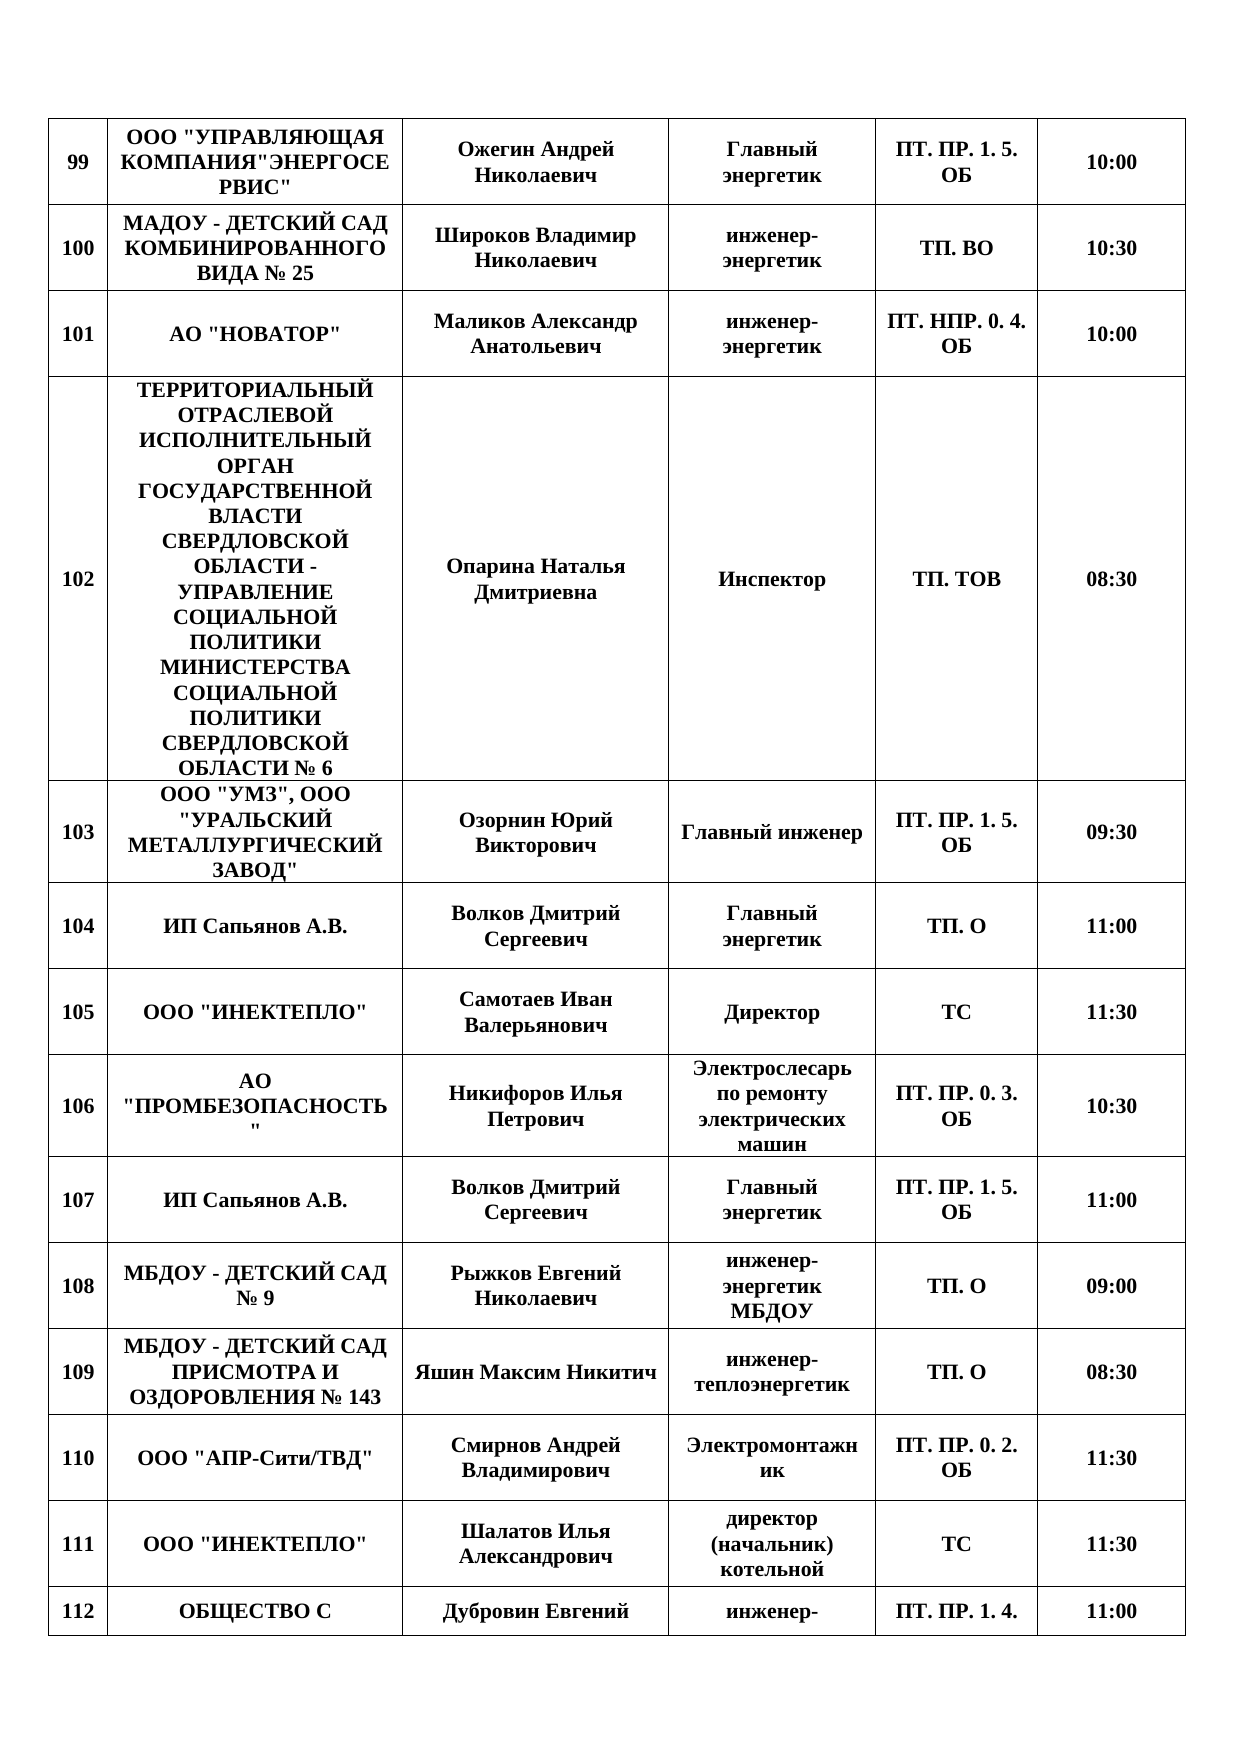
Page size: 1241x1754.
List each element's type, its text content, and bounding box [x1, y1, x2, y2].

table_cell инженер-теплоэнергетик [669, 1329, 875, 1414]
table_cell 112 [49, 1587, 107, 1635]
table_cell директор (начальник) котельной [669, 1501, 875, 1586]
table_cell 108 [49, 1243, 107, 1328]
table_cell 08:30 [1038, 377, 1185, 780]
table_cell ТЕРРИТОРИАЛЬНЫЙ ОТРАСЛЕВОЙ ИСПОЛНИТЕЛЬНЫЙ ОРГАН ГОСУДАРСТВЕННОЙ ВЛАСТИ СВЕРДЛОВСКОЙ ОБЛАСТИ - УПРАВЛЕНИЕ СОЦИАЛЬНОЙ ПОЛИТИКИ МИНИСТЕРСТВА СОЦИАЛЬНОЙ ПОЛИТИКИ СВЕРДЛОВСКОЙ ОБЛАСТИ № 6 [108, 377, 402, 780]
table_cell 11:00 [1038, 883, 1185, 968]
table_cell Никифоров Илья Петрович [403, 1055, 668, 1156]
table_cell МБДОУ - ДЕТСКИЙ САД ПРИСМОТРА И ОЗДОРОВЛЕНИЯ № 143 [108, 1329, 402, 1414]
table_cell ООО "ИНЕКТЕПЛО" [108, 1501, 402, 1586]
table_cell Маликов Александр Анатольевич [403, 291, 668, 376]
table_cell Шалатов Илья Александрович [403, 1501, 668, 1586]
table_cell 110 [49, 1415, 107, 1500]
table_cell ТС [876, 1501, 1037, 1586]
table_cell ПТ. ПР. 1. 5. ОБ [876, 119, 1037, 204]
table_cell ООО "УМЗ", ООО "УРАЛЬСКИЙ МЕТАЛЛУРГИЧЕСКИЙ ЗАВОД" [108, 781, 402, 882]
table_cell ТП. О [876, 1243, 1037, 1328]
table_cell Рыжков Евгений Николаевич [403, 1243, 668, 1328]
table_cell 101 [49, 291, 107, 376]
table_cell Озорнин Юрий Викторович [403, 781, 668, 882]
table_cell инженер-электрик [669, 1587, 875, 1635]
table_cell инженер-энергетик МБДОУ [669, 1243, 875, 1328]
table_cell 11:00 [1038, 1157, 1185, 1242]
table_cell АО "НОВАТОР" [108, 291, 402, 376]
table_cell 105 [49, 969, 107, 1054]
table_cell 10:30 [1038, 1055, 1185, 1156]
table_cell 99 [49, 119, 107, 204]
table_cell ТС [876, 969, 1037, 1054]
table_cell ООО "УПРАВЛЯЮЩАЯ КОМПАНИЯ"ЭНЕРГОСЕРВИС" [108, 119, 402, 204]
table_cell 10:30 [1038, 205, 1185, 290]
table_cell Главный энергетик [669, 1157, 875, 1242]
table_cell Самотаев Иван Валерьянович [403, 969, 668, 1054]
table_cell 11:00 [1038, 1587, 1185, 1635]
table_cell ИП Сапьянов А.В. [108, 883, 402, 968]
table_cell Ожегин Андрей Николаевич [403, 119, 668, 204]
table_cell 111 [49, 1501, 107, 1586]
table_cell 10:00 [1038, 291, 1185, 376]
table_cell инженер-энергетик [669, 291, 875, 376]
table_cell ПТ. ПР. 1. 5. ОБ [876, 781, 1037, 882]
table_cell 103 [49, 781, 107, 882]
table_cell Директор [669, 969, 875, 1054]
table_cell ПТ. ПР. 1. 4. ОБ [876, 1587, 1037, 1635]
table_cell Электромонтажник [669, 1415, 875, 1500]
table_cell Главный энергетик [669, 883, 875, 968]
table_cell 11:30 [1038, 1501, 1185, 1586]
table_cell Волков Дмитрий Сергеевич [403, 1157, 668, 1242]
table_cell ТП. ТОВ [876, 377, 1037, 780]
table_cell МБДОУ - ДЕТСКИЙ САД № 9 [108, 1243, 402, 1328]
table_cell 11:30 [1038, 1415, 1185, 1500]
table_cell 104 [49, 883, 107, 968]
table_cell 09:30 [1038, 781, 1185, 882]
table_cell ПТ. ПР. 1. 5. ОБ [876, 1157, 1037, 1242]
table_cell ТП. О [876, 883, 1037, 968]
table_cell 10:00 [1038, 119, 1185, 204]
table_cell Широков Владимир Николаевич [403, 205, 668, 290]
table_cell 107 [49, 1157, 107, 1242]
table_cell ПТ. ПР. 0. 2. ОБ [876, 1415, 1037, 1500]
table_cell 09:00 [1038, 1243, 1185, 1328]
table_cell ПТ. ПР. 0. 3. ОБ [876, 1055, 1037, 1156]
table_cell ООО "АПР-Сити/ТВД" [108, 1415, 402, 1500]
table_cell Волков Дмитрий Сергеевич [403, 883, 668, 968]
table_cell 100 [49, 205, 107, 290]
table_cell МАДОУ - ДЕТСКИЙ САД КОМБИНИРОВАННОГО ВИДА № 25 [108, 205, 402, 290]
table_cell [403, 1587, 668, 1635]
table_cell 106 [49, 1055, 107, 1156]
table_cell 11:30 [1038, 969, 1185, 1054]
table_cell АО "ПРОМБЕЗОПАСНОСТЬ" [108, 1055, 402, 1156]
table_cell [108, 1587, 402, 1635]
table_cell Яшин Максим Никитич [403, 1329, 668, 1414]
table_cell 08:30 [1038, 1329, 1185, 1414]
table_cell 102 [49, 377, 107, 780]
table_cell ООО "ИНЕКТЕПЛО" [108, 969, 402, 1054]
table_cell Главный инженер [669, 781, 875, 882]
table_cell Главный энергетик [669, 119, 875, 204]
table_cell Инспектор [669, 377, 875, 780]
table_cell Электрослесарь по ремонту электрических машин [669, 1055, 875, 1156]
table_cell Опарина Наталья Дмитриевна [403, 377, 668, 780]
table_cell ИП Сапьянов А.В. [108, 1157, 402, 1242]
table_cell ТП. ВО [876, 205, 1037, 290]
table_cell ПТ. НПР. 0. 4. ОБ [876, 291, 1037, 376]
table_cell Смирнов Андрей Владимирович [403, 1415, 668, 1500]
table_cell инженер-энергетик [669, 205, 875, 290]
table_cell ТП. О [876, 1329, 1037, 1414]
table_cell 109 [49, 1329, 107, 1414]
